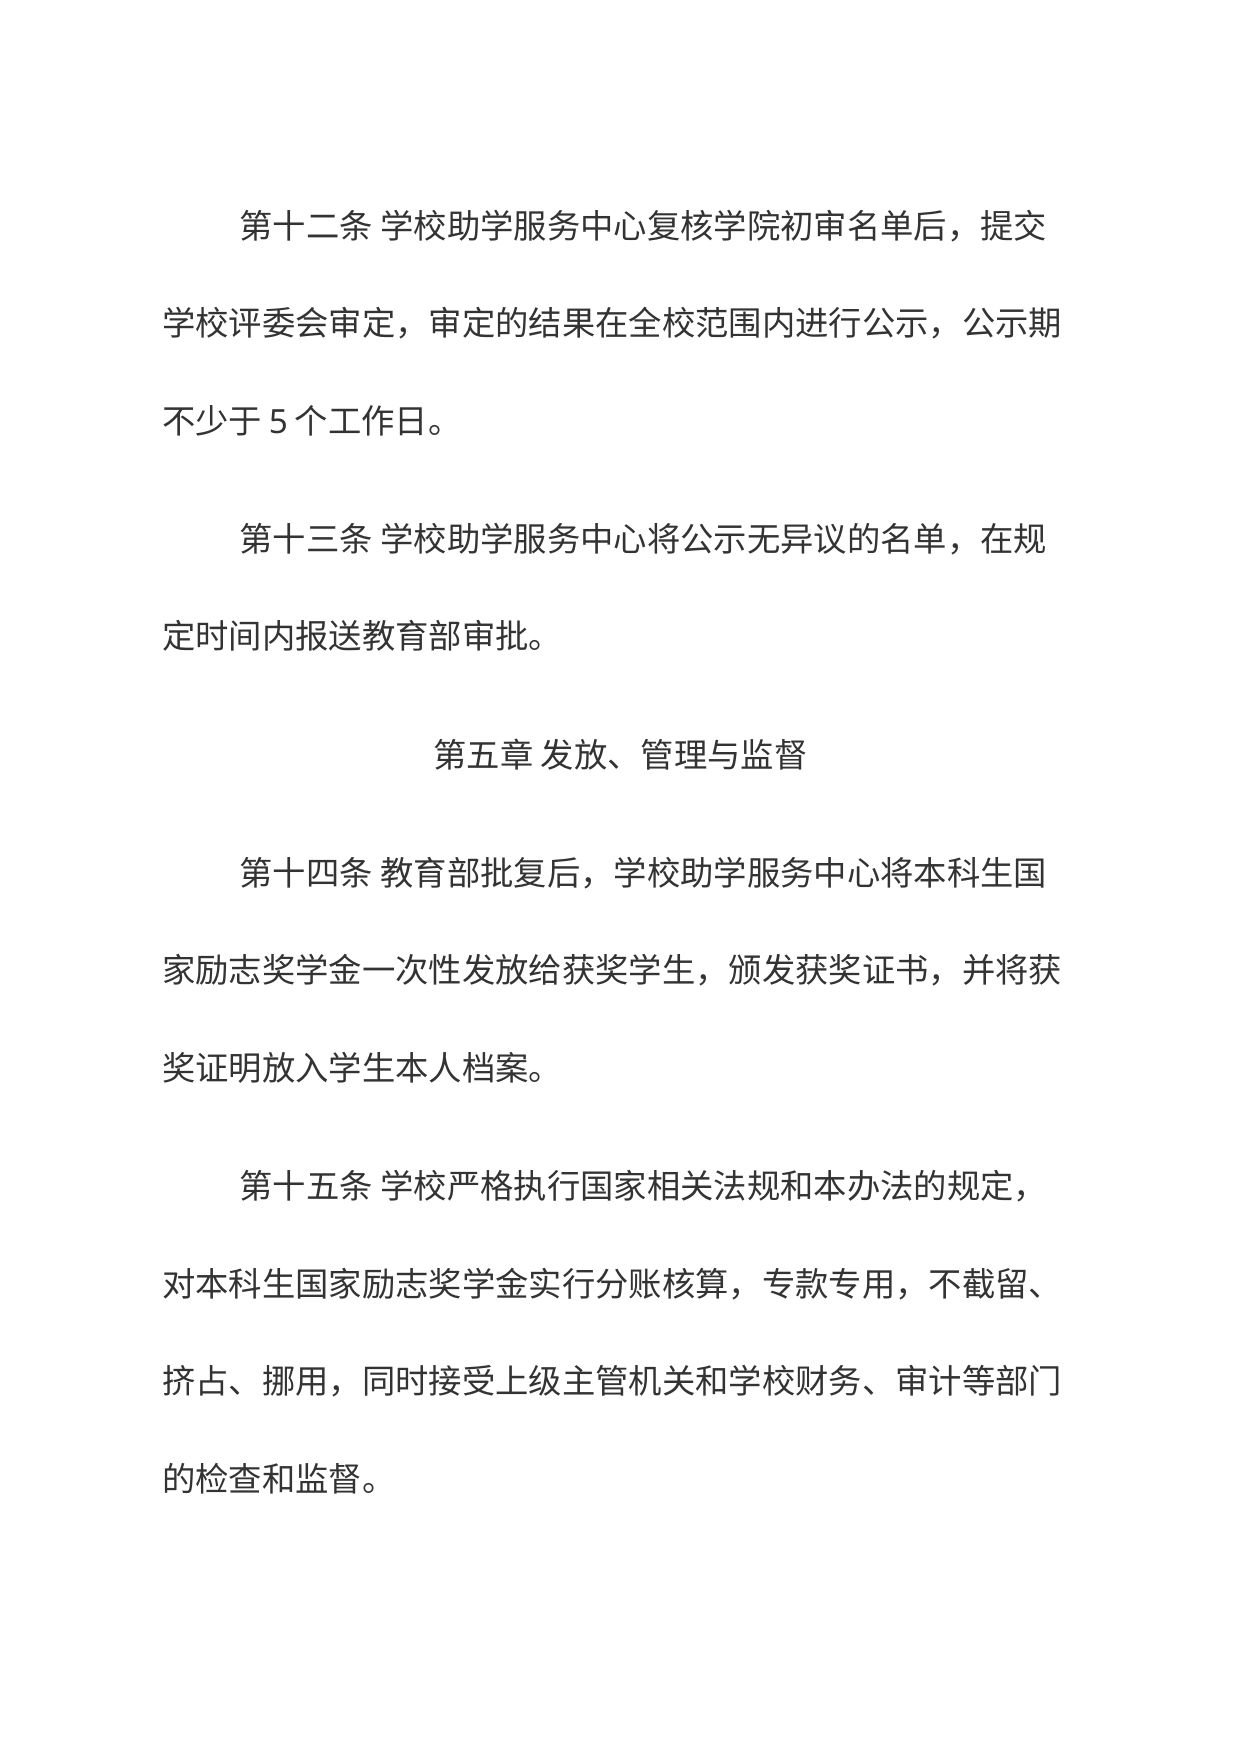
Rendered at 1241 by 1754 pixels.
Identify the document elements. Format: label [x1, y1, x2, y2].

table_cell [162, 162, 1078, 1551]
